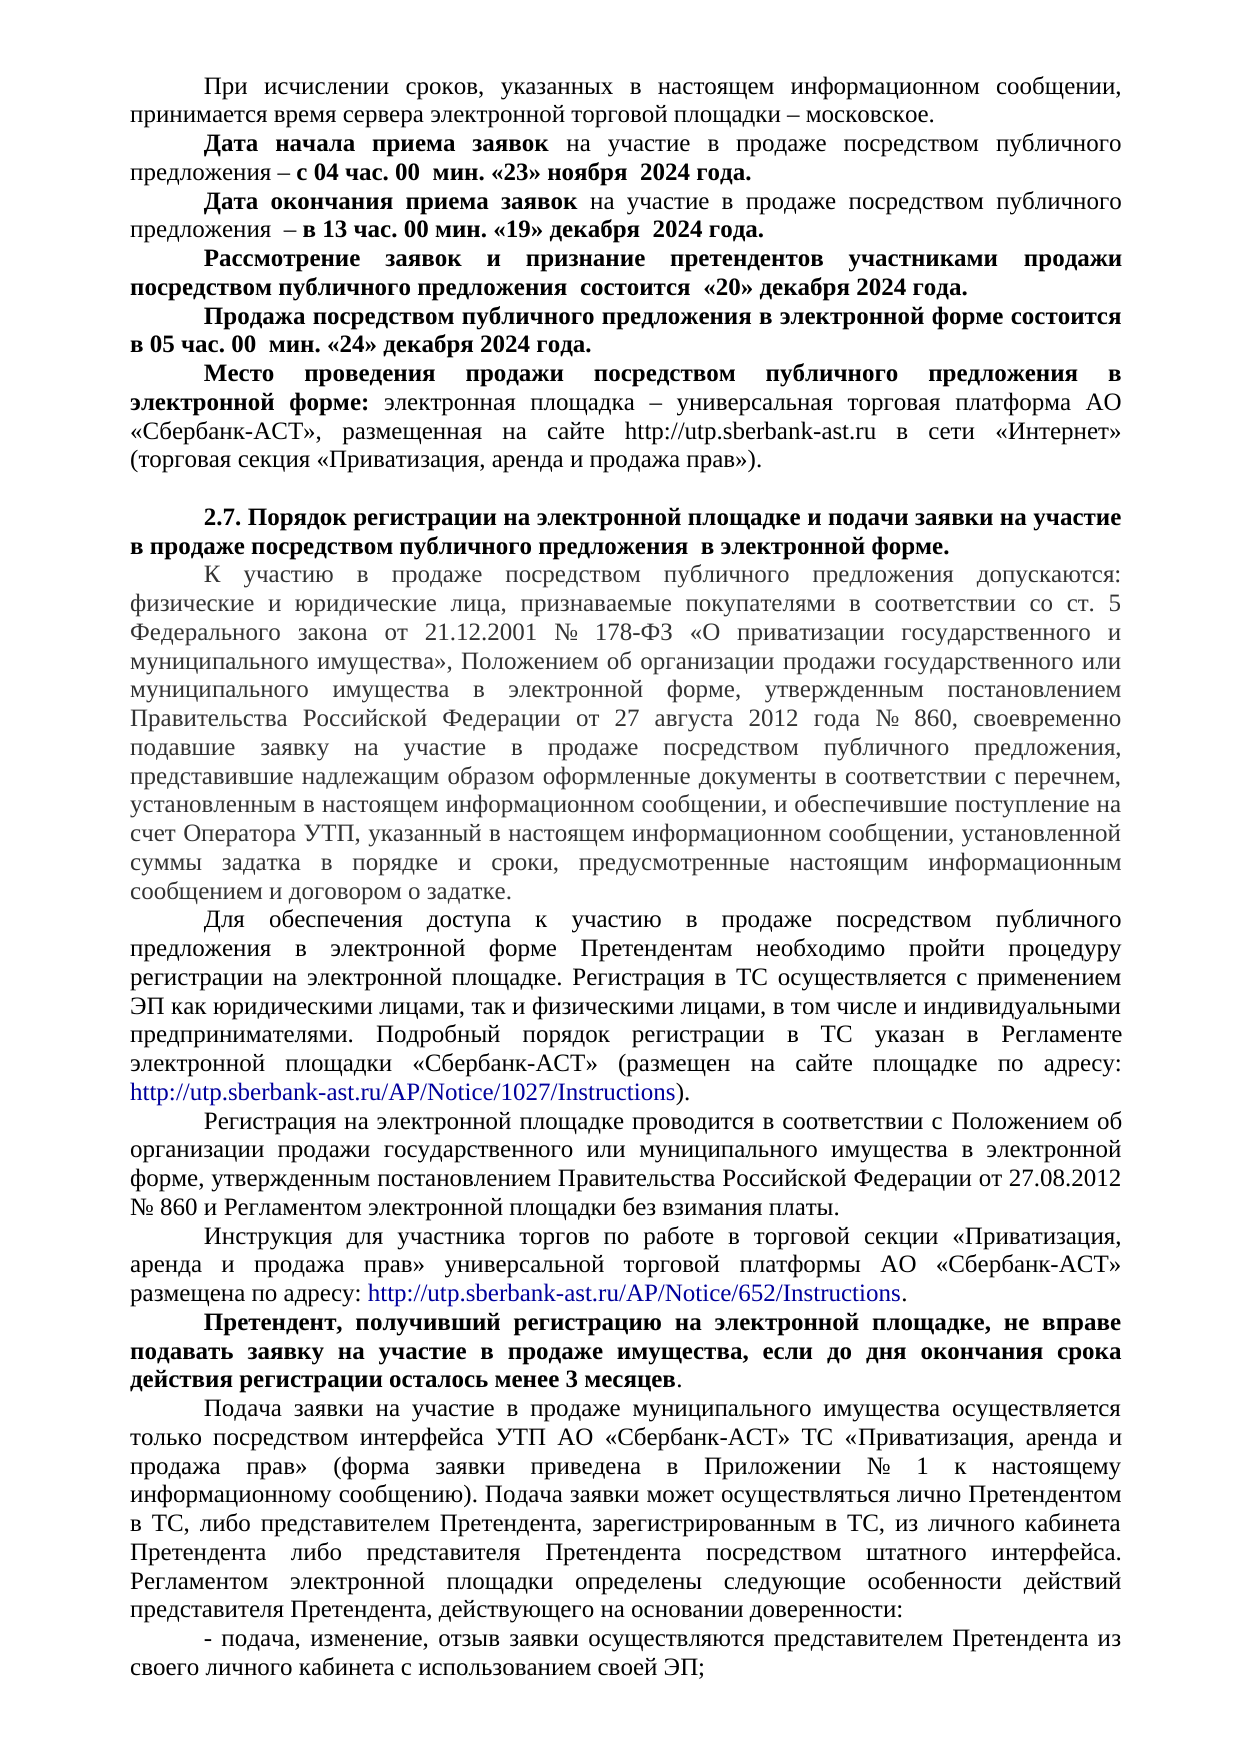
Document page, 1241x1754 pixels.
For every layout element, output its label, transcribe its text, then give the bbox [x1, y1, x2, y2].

text Регистрация на электронной площадке проводится в соответствии с Положением об организации продажи государственного или муниципального имущества в электронной форме, утвержденным постановлением Правительства Российской Федерации от 27.08.2012 № 860 и Регламентом электронной площадки без взимания платы. [130, 1106, 1122, 1221]
text Подача заявки на участие в продаже муниципального имущества осуществляется только посредством интерфейса УТП АО «Сбербанк-АСТ» ТС «Приватизация, аренда и продажа прав» (форма заявки приведена в Приложении № 1 к настоящему информационному сообщению). Подача заявки может осуществляться лично Претендентом в ТС, либо представителем Претендента, зарегистрированным в ТС, из личного кабинета Претендента либо представителя Претендента посредством штатного интерфейса. Регламентом электронной площадки определены следующие особенности действий представителя Претендента, действующего на основании доверенности: [130, 1393, 1122, 1623]
text При исчислении сроков, указанных в настоящем информационном сообщении, принимается время сервера электронной торговой площадки – московское. [130, 71, 1122, 128]
text Инструкция для участника торгов по работе в торговой секции «Приватизация, аренда и продажа прав» универсальной торговой платформы АО «Сбербанк-АСТ» размещена по адресу: http://utp.sberbank-ast.ru/AP/Notice/652/Instructions. [130, 1221, 1122, 1307]
text - подача, изменение, отзыв заявки осуществляются представителем Претендента из своего личного кабинета с использованием своей ЭП; [130, 1623, 1122, 1681]
text Дата начала приема заявок на участие в продаже посредством публичного предложения – с 04 час. 00 мин. «23» ноября 2024 года. [130, 128, 1122, 186]
text Претендент, получивший регистрацию на электронной площадке, не вправе подавать заявку на участие в продаже имущества, если до дня окончания срока действия регистрации осталось менее 3 месяцев. [130, 1307, 1122, 1393]
text 2.7. Порядок регистрации на электронной площадке и подачи заявки на участие в продаже посредством публичного предложения в электронной форме. [130, 502, 1122, 559]
text Рассмотрение заявок и признание претендентов участниками продажи посредством публичного предложения состоится «20» декабря 2024 года. [130, 243, 1122, 301]
text Для обеспечения доступа к участию в продаже посредством публичного предложения в электронной форме Претендентам необходимо пройти процедуру регистрации на электронной площадке. Регистрация в ТС осуществляется с применением ЭП как юридическими лицами, так и физическими лицами, в том числе и индивидуальными предпринимателями. Подробный порядок регистрации в ТС указан в Регламенте электронной площадки «Сбербанк-АСТ» (размещен на сайте площадке по адресу: http://utp.sberbank-ast.ru/AP/Notice/1027/Instructions). [130, 904, 1122, 1106]
text Дата окончания приема заявок на участие в продаже посредством публичного предложения – в 13 час. 00 мин. «19» декабря 2024 года. [130, 186, 1122, 243]
text Продажа посредством публичного предложения в электронной форме состоится в 05 час. 00 мин. «24» декабря 2024 года. [130, 301, 1122, 358]
text Место проведения продажи посредством публичного предложения в электронной форме: электронная площадка – универсальная торговая платформа АО «Сбербанк-АСТ», размещенная на сайте http://utp.sberbank-ast.ru в сети «Интернет» (торговая секция «Приватизация, аренда и продажа прав»). [130, 358, 1122, 473]
text К участию в продаже посредством публичного предложения допускаются: физические и юридические лица, признаваемые покупателями в соответствии со ст. 5 Федерального закона от 21.12.2001 № 178-ФЗ «О приватизации государственного и муниципального имущества», Положением об организации продажи государственного или муниципального имущества в электронной форме, утвержденным постановлением Правительства Российской Федерации от 27 августа 2012 года № 860, своевременно подавшие заявку на участие в продаже посредством публичного предложения, представившие надлежащим образом оформленные документы в соответствии с перечнем, установленным в настоящем информационном сообщении, и обеспечившие поступление на счет Оператора УТП, указанный в настоящем информационном сообщении, установленной суммы задатка в порядке и сроки, предусмотренные настоящим информационным сообщением и договором о задатке. [130, 559, 1122, 904]
